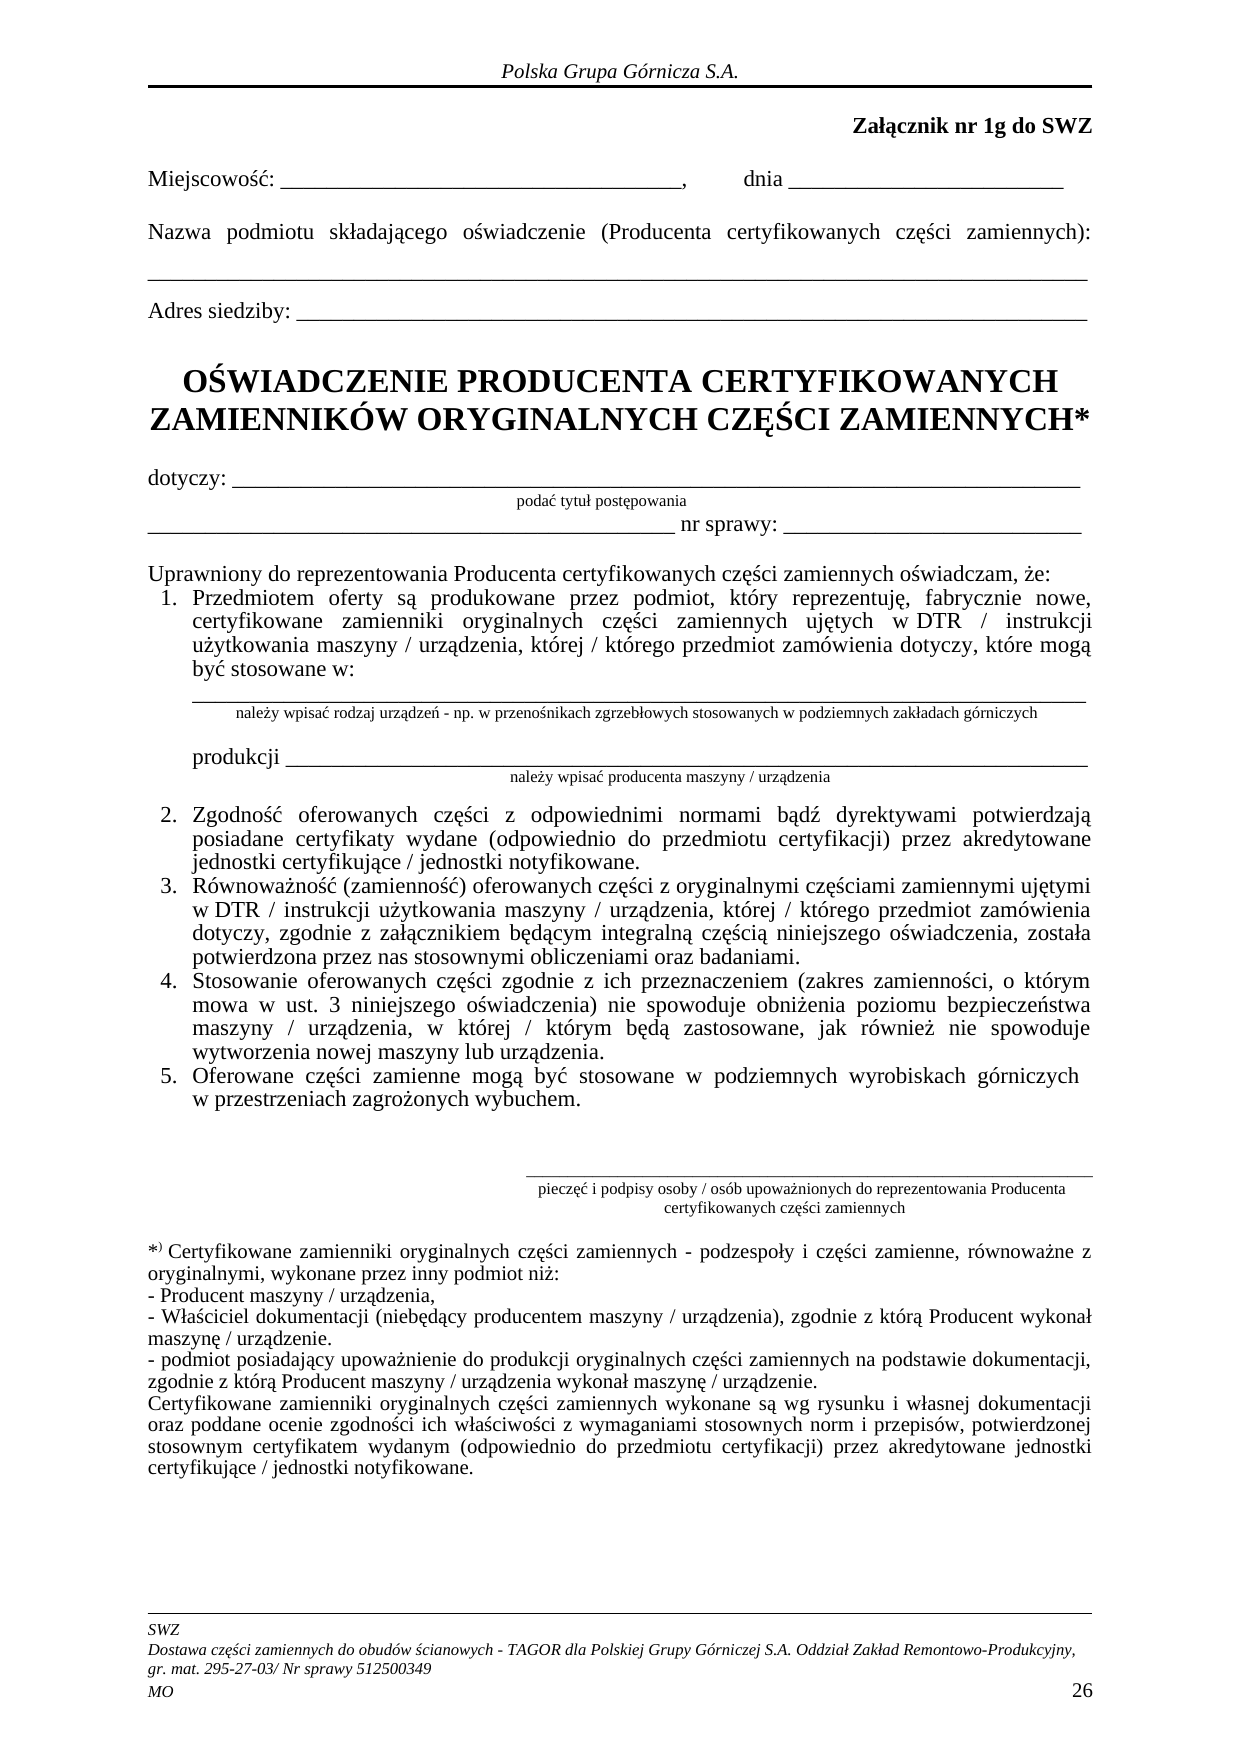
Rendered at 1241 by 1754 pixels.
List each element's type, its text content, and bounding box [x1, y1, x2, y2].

text - podmiot posiadający upoważnienie do produkcji oryginalnych części zamiennych na podstawie dokumentacji, zgodnie z którą Producent maszyny / urządzenia wykonał maszynę / urządzenie. [148, 1349, 1092, 1393]
text ______________________________________________________________________________ [192, 681, 1092, 705]
text - Producent maszyny / urządzenia, [148, 1285, 1092, 1306]
list Zgodność oferowanych części z odpowiednimi normami bądź dyrektywami potwierdzają posiadane certyfikaty wydane (odpowiednio do przedmiotu certyfikacji) przez akredytowane jednostki certyfikujące / jednostki notyfikowane. [177, 803, 1092, 875]
list Przedmiotem oferty są produkowane przez podmiot, który reprezentuję, fabrycznie nowe, certyfikowane zamienniki oryginalnych części zamiennych ujętych w DTR / instrukcji użytkowania maszyny / urządzenia, której / którego przedmiot zamówienia dotyczy, które mogą być stosowane w: [177, 586, 1092, 681]
text pieczęć i podpisy osoby / osób upoważnionych do reprezentowania Producenta certyfikowanych części zamiennych [443, 1179, 1092, 1217]
list Oferowane części zamienne mogą być stosowane w podziemnych wyrobiskach górniczych w przestrzeniach zagrożonych wybuchem. [177, 1064, 1092, 1112]
text ____________________________________________________________________ [442, 1160, 1092, 1179]
text ______________________________________________ nr sprawy: __________________________ [148, 510, 1092, 536]
text Uprawniony do reprezentowania Producenta certyfikowanych części zamiennych oświadczam, że: [148, 562, 1092, 586]
text OŚWIADCZENIE PRODUCENTA CERTYFIKOWANYCH ZAMIENNIKÓW ORYGINALNYCH CZĘŚCI ZAMIENNYCH* [148, 361, 1092, 438]
text produkcji ______________________________________________________________________ [148, 746, 1092, 769]
list Równoważność (zamienność) oferowanych części z oryginalnymi częściami zamiennymi ujętymi w DTR / instrukcji użytkowania maszyny / urządzenia, której / którego przedmiot zamówienia dotyczy, zgodnie z załącznikiem będącym integralną częścią niniejszego oświadczenia, została potwierdzona przez nas stosownymi obliczeniami oraz badaniami. [177, 875, 1092, 969]
text należy wpisać producenta maszyny / urządzenia [148, 769, 1092, 786]
text *) Certyfikowane zamienniki oryginalnych części zamiennych - podzespoły i części zamienne, równoważne z oryginalnymi, wykonane przez inny podmiot niż: [148, 1242, 1092, 1285]
text należy wpisać rodzaj urządzeń - np. w przenośnikach zgrzebłowych stosowanych w podziemnych zakładach górniczych [148, 705, 1092, 722]
text Nazwa podmiotu składającego oświadczenie (Producenta certyfikowanych części zamiennych): __________________________________________________________________________________ [148, 218, 1092, 284]
list Stosowanie oferowanych części zgodnie z ich przeznaczeniem (zakres zamienności, o którym mowa w ust. 3 niniejszego oświadczenia) nie spowoduje obniżenia poziomu bezpieczeństwa maszyny / urządzenia, w której / którym będą zastosowane, jak również nie spowoduje wytworzenia nowej maszyny lub urządzenia. [177, 969, 1092, 1064]
text Adres siedziby: _____________________________________________________________________ [148, 297, 1092, 323]
text Załącznik nr 1g do SWZ [148, 112, 1092, 139]
text dotyczy: __________________________________________________________________________ [148, 464, 1092, 491]
text podać tytuł postępowania [443, 491, 1092, 510]
text Certyfikowane zamienniki oryginalnych części zamiennych wykonane są wg rysunku i własnej dokumentacji oraz poddane ocenie zgodności ich właściwości z wymaganiami stosownych norm i przepisów, potwierdzonej stosownym certyfikatem wydanym (odpowiednio do przedmiotu certyfikacji) przez akredytowane jednostki certyfikujące / jednostki notyfikowane. [148, 1393, 1092, 1479]
text - Właściciel dokumentacji (niebędący producentem maszyny / urządzenia), zgodnie z którą Producent wykonał maszynę / urządzenie. [148, 1306, 1092, 1349]
text Miejscowość: ___________________________________, dnia ________________________ [148, 165, 1092, 191]
